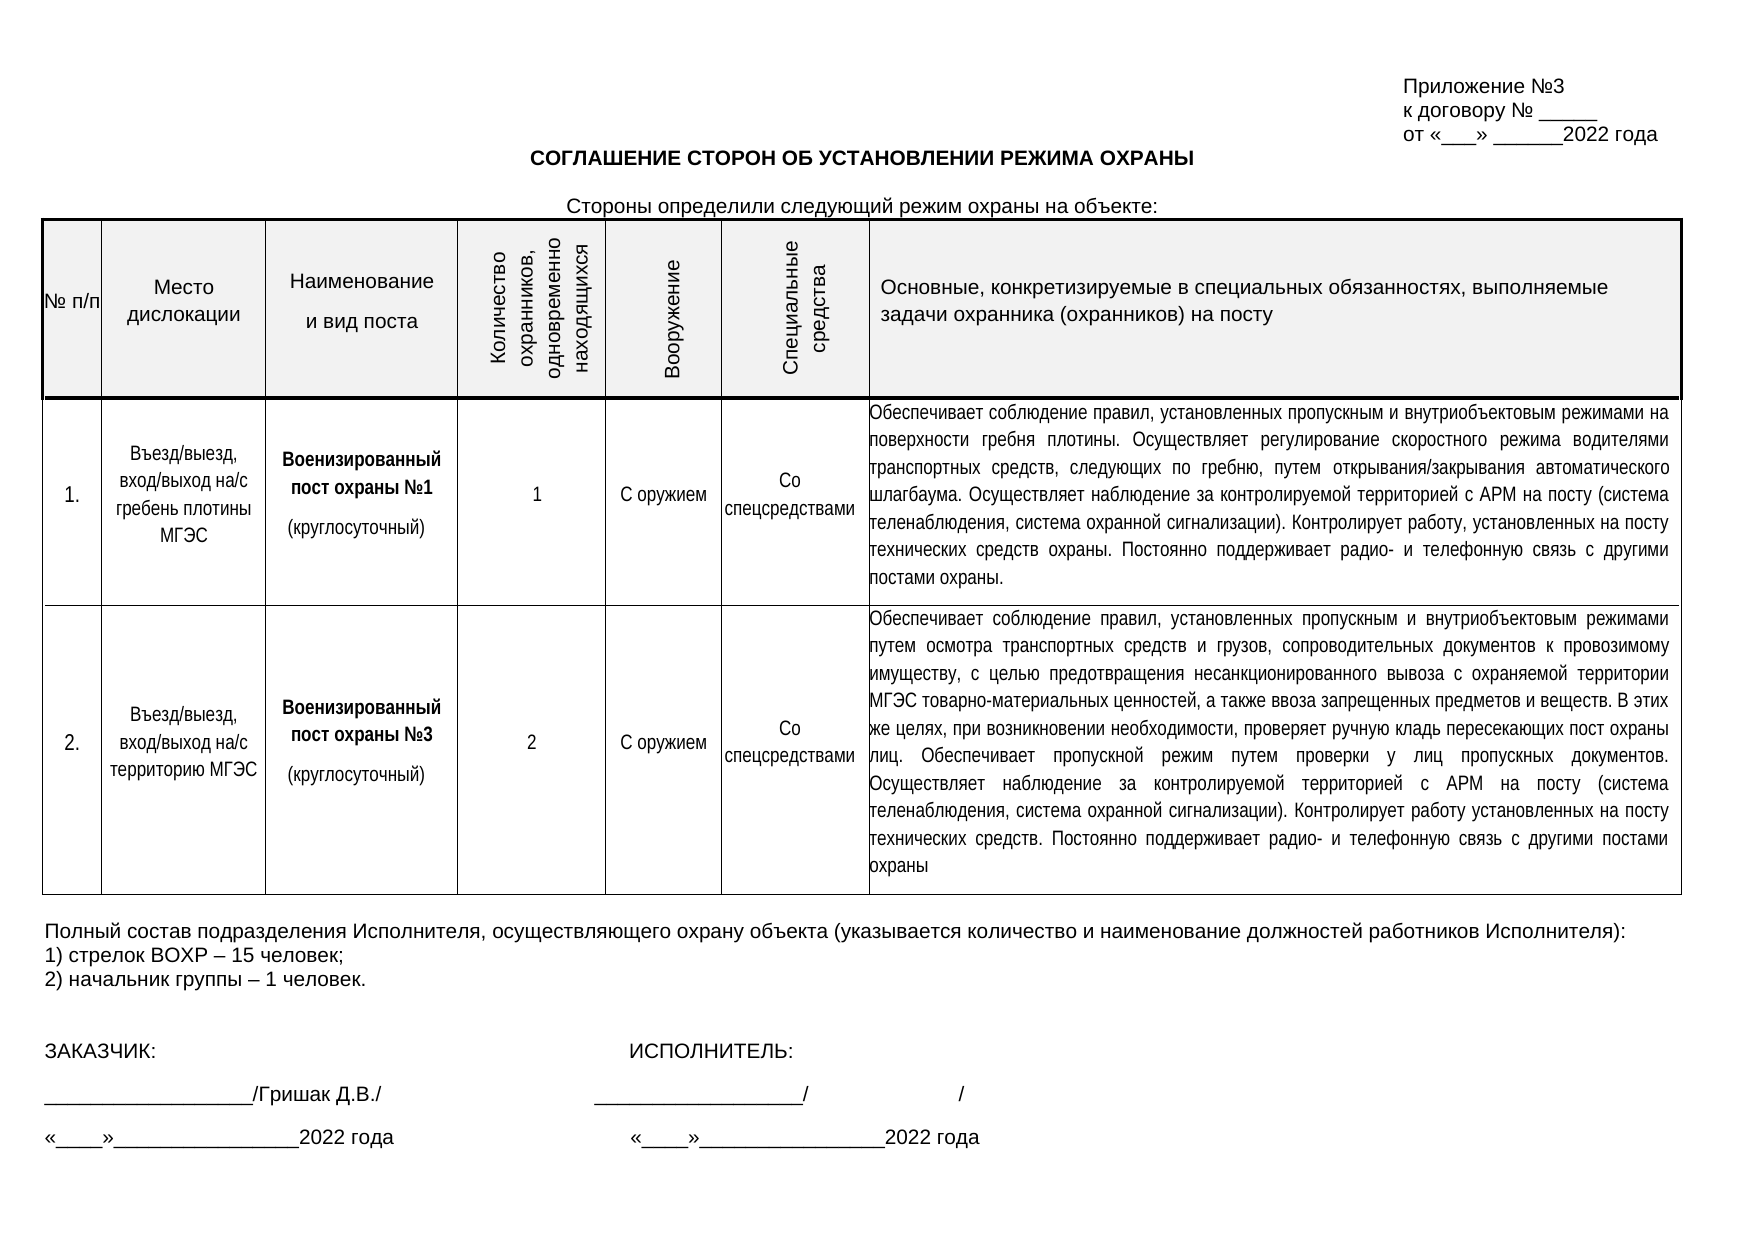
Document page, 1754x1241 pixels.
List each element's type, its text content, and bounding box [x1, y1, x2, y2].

table_cell 2 [458, 606, 605, 894]
text ЗАКАЗЧИК: ИСПОЛНИТЕЛЬ: [44, 1038, 1680, 1062]
table_cell Обеспечивает соблюдение правил, установленных пропускным и внутриобъектовым режимами путем осмотра транспортных средств и грузов, сопроводительных документов к провозимому имуществу, с целью предотвращения несанкционированного вывоза с охраняемой территории МГЭС товарно-материальных ценностей, а также ввоза запрещенных предметов и веществ. В этих же целях, при возникновении необходимости, проверяет ручную кладь пересекающих пост охраны лиц. Обеспечивает пропускной режим путем проверки у лиц пропускных документов. Осуществляет наблюдение за контролируемой территорией с АРМ на посту (система теленаблюдения, система охранной сигнализации). Контролирует работу установленных на посту технических средств. Постоянно поддерживает радио- и телефонную связь с другими постами охраны [870, 605, 1681, 894]
text к договору № _____ [1403, 98, 1680, 122]
table_header Специальные средства [722, 221, 869, 396]
text __________________/Гришак Д.В./ __________________/ / [44, 1082, 1680, 1106]
table_cell Обеспечивает соблюдение правил, установленных пропускным и внутриобъектовым режимами на поверхности гребня плотины. Осуществляет регулирование скоростного режима водителями транспортных средств, следующих по гребню, путем открывания/закрывания автоматического шлагбаума. Осуществляет наблюдение за контролируемой территорией с АРМ на посту (система теленаблюдения, система охранной сигнализации). Контролирует работу, установленных на посту технических средств охраны. Постоянно поддерживает радио- и телефонную связь с другими постами охраны. [870, 396, 1681, 605]
text 2) начальник группы – 1 человек. [44, 967, 1680, 991]
table_header Количество охранников, одновременно находящихся на посту [458, 221, 605, 396]
text «____»________________2022 года «____»________________2022 года [44, 1125, 1680, 1149]
text Стороны определили следующий режим охраны на объекте: [44, 194, 1680, 218]
text Полный состав подразделения Исполнителя, осуществляющего охрану объекта (указывается количество и наименование должностей работников Исполнителя): [44, 919, 1680, 943]
table_cell Въезд/выезд, вход/выход на/с территорию МГЭС [102, 606, 265, 894]
table_cell Въезд/выезд, вход/выход на/с гребень плотины МГЭС [102, 400, 265, 605]
table_cell 2. [43, 605, 101, 894]
table_cell Со спецсредствами [722, 606, 869, 894]
text 1) стрелок ВОХР – 15 человек; [44, 943, 1680, 967]
table_header Наименование и вид поста [266, 221, 457, 396]
table_cell 1. [43, 397, 101, 605]
text СОГЛАШЕНИЕ СТОРОН ОБ УСТАНОВЛЕНИИ РЕЖИМА ОХРАНЫ [44, 146, 1680, 170]
table_header Вооружение [606, 221, 721, 396]
table_header Место дислокации [102, 221, 265, 396]
table_cell 1 [458, 400, 605, 605]
table_cell С оружием [606, 400, 721, 605]
table_cell Военизированный пост охраны №3 (круглосуточный) [266, 606, 457, 894]
text от «___» ______2022 года [1403, 122, 1680, 146]
table_cell Со спецсредствами [722, 400, 869, 605]
text Приложение №3 [1403, 74, 1680, 98]
table_cell Военизированный пост охраны №1 (круглосуточный) [266, 400, 457, 605]
table_cell С оружием [606, 606, 721, 894]
table_header Основные, конкретизируемые в специальных обязанностях, выполняемые задачи охранника (охранников) на посту [870, 221, 1680, 396]
table_header № п/п [44, 221, 101, 396]
